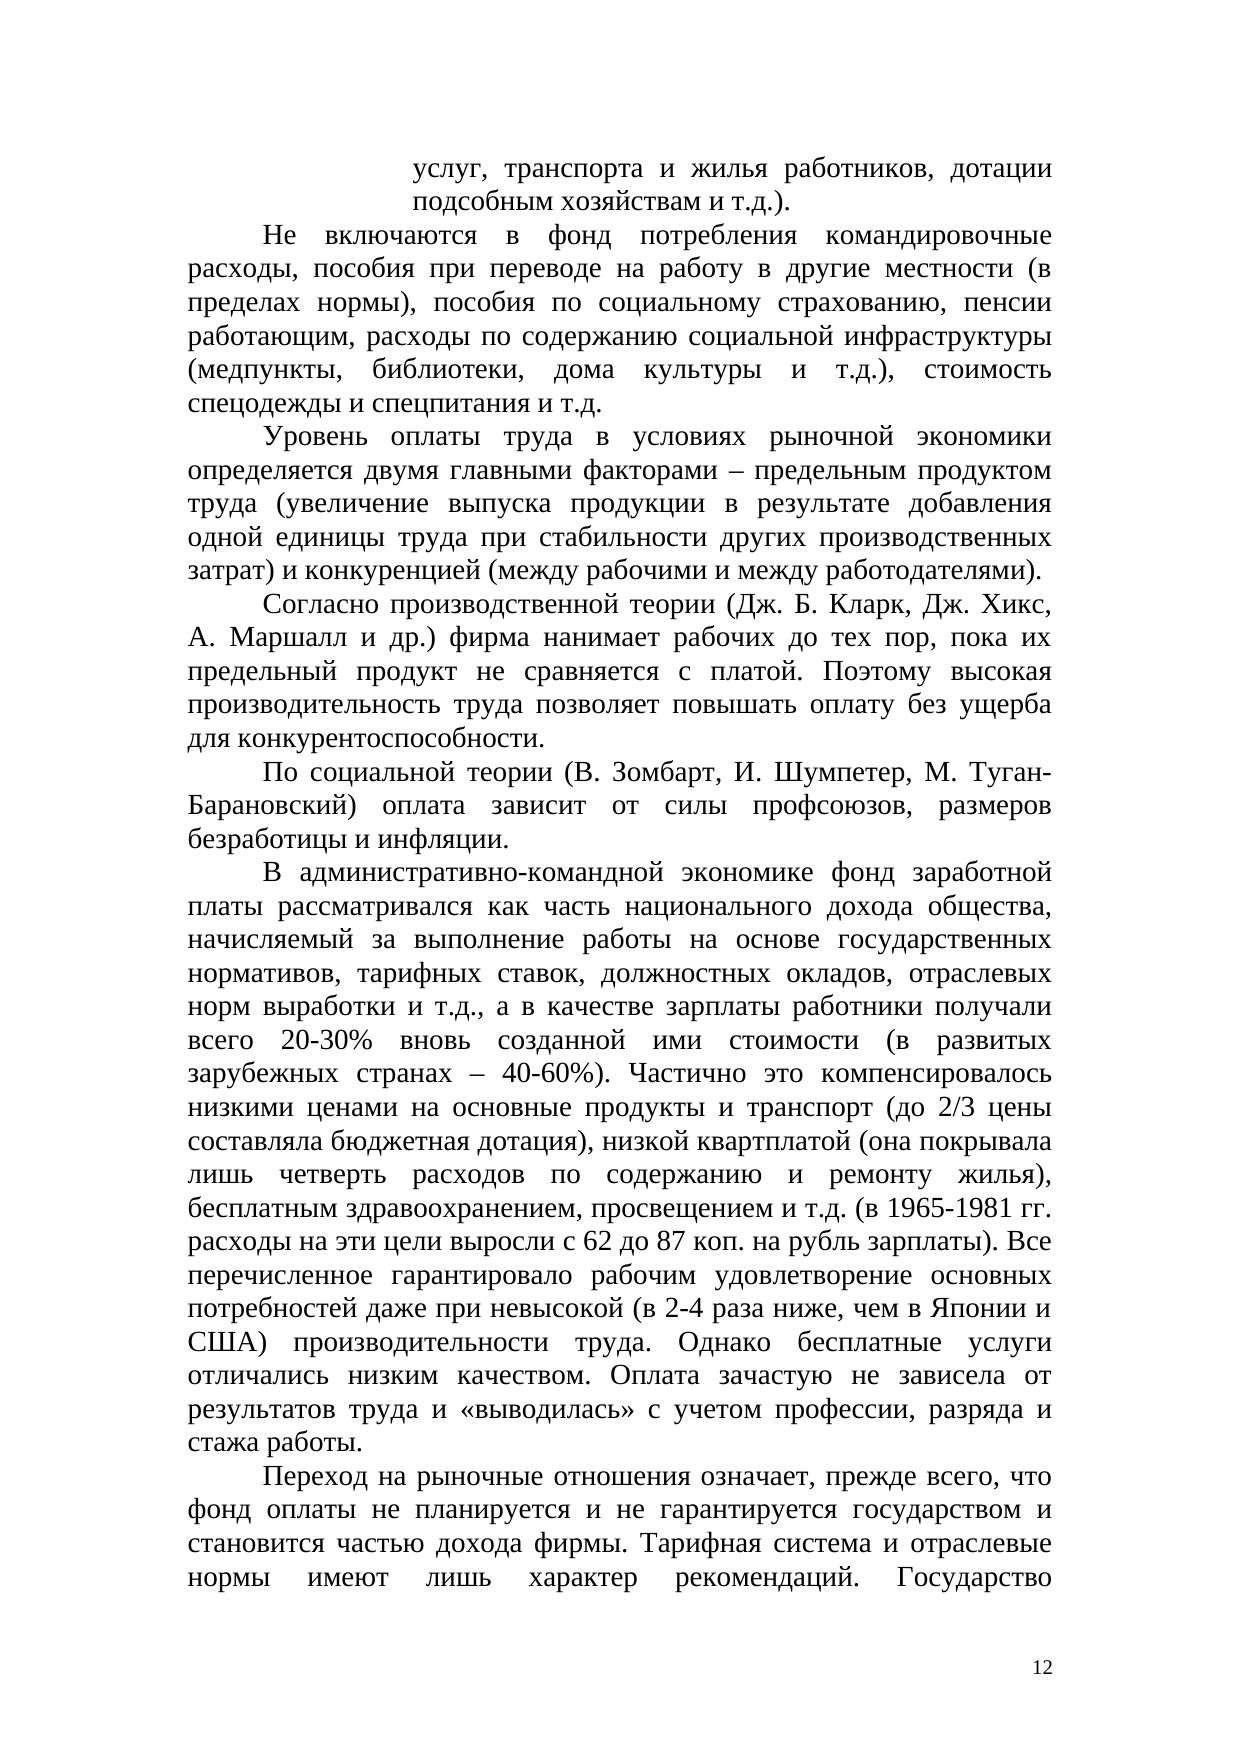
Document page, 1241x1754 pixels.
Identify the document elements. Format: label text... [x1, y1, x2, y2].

text Не включаются в фонд потребления командировочные расходы, пособия при переводе на работу в другие местности (в пределах нормы), пособия по социальному страхованию, пенсии работающим, расходы по содержанию социальной инфраструктуры (медпункты, библиотеки, дома культуры и т.д.), стоимость спецодежды и спецпитания и т.д. [187, 217, 1053, 418]
text По социальной теории (В. Зомбарт, И. Шумпетер, М. Туган-Барановский) оплата зависит от силы профсоюзов, размеров безработицы и инфляции. [187, 754, 1053, 854]
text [187, 1458, 1053, 1592]
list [375, 150, 1053, 217]
text В административно-командной экономике фонд заработной платы рассматривался как часть национального дохода общества, начисляемый за выполнение работы на основе государственных нормативов, тарифных ставок, должностных окладов, отраслевых норм выработки и т.д., а в качестве зарплаты работники получали всего 20-30% вновь созданной ими стоимости (в развитых зарубежных странах – 40-60%). Частично это компенсировалось низкими ценами на основные продукты и транспорт (до 2/3 цены составляла бюджетная дотация), низкой квартплатой (она покрывала лишь четверть расходов по содержанию и ремонту жилья), бесплатным здравоохранением, просвещением и т.д. (в 1965-1981 гг. расходы на эти цели выросли с 62 до 87 коп. на рубль зарплаты). Все перечисленное гарантировало рабочим удовлетворение основных потребностей даже при невысокой (в 2-4 раза ниже, чем в Японии и США) производительности труда. Однако бесплатные услуги отличались низким качеством. Оплата зачастую не зависела от результатов труда и «выводилась» с учетом профессии, разряда и стажа работы. [187, 854, 1053, 1458]
text Уровень оплаты труда в условиях рыночной экономики определяется двумя главными факторами – предельным продуктом труда (увеличение выпуска продукции в результате добавления одной единицы труда при стабильности других производственных затрат) и конкуренцией (между рабочими и между работодателями). [187, 418, 1053, 586]
text Согласно производственной теории (Дж. Б. Кларк, Дж. Хикс, А. Маршалл и др.) фирма нанимает рабочих до тех пор, пока их предельный продукт не сравняется с платой. Поэтому высокая производительность труда позволяет повышать оплату без ущерба для конкурентоспособности. [187, 586, 1053, 754]
